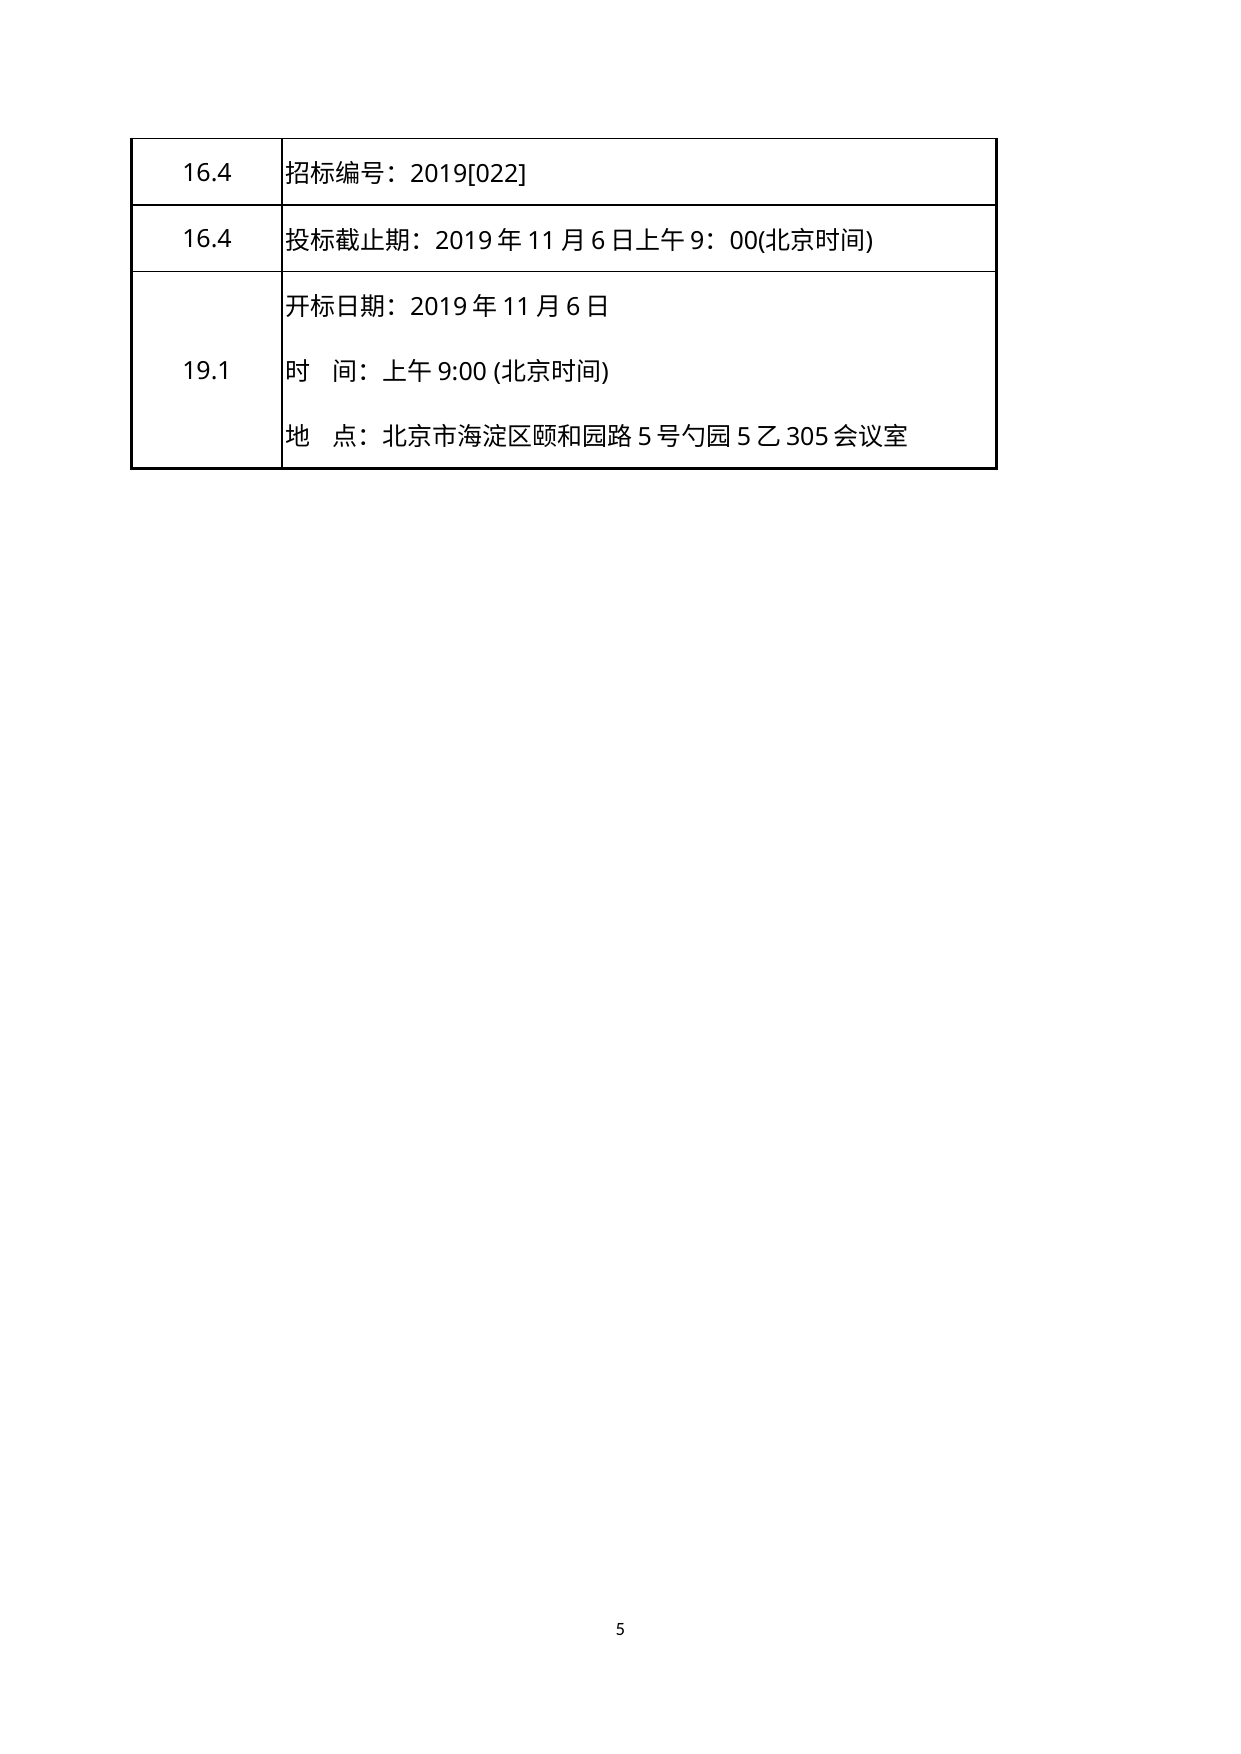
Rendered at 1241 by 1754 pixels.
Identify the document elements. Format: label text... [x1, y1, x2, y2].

table_cell 招标编号：2019[022] [283, 139, 995, 204]
table_cell 投标截止期：2019年11月6日上午9：00(北京时间) [283, 206, 995, 271]
table_cell 16.4 [133, 206, 281, 271]
table_cell 16.4 [133, 139, 281, 204]
table_cell 开标日期：2019年11月6日 时 间：上午9:00 (北京时间) 地 点：北京市海淀区颐和园路5号勺园5乙305会议室 [283, 272, 995, 467]
table_cell 19.1 [133, 272, 281, 467]
